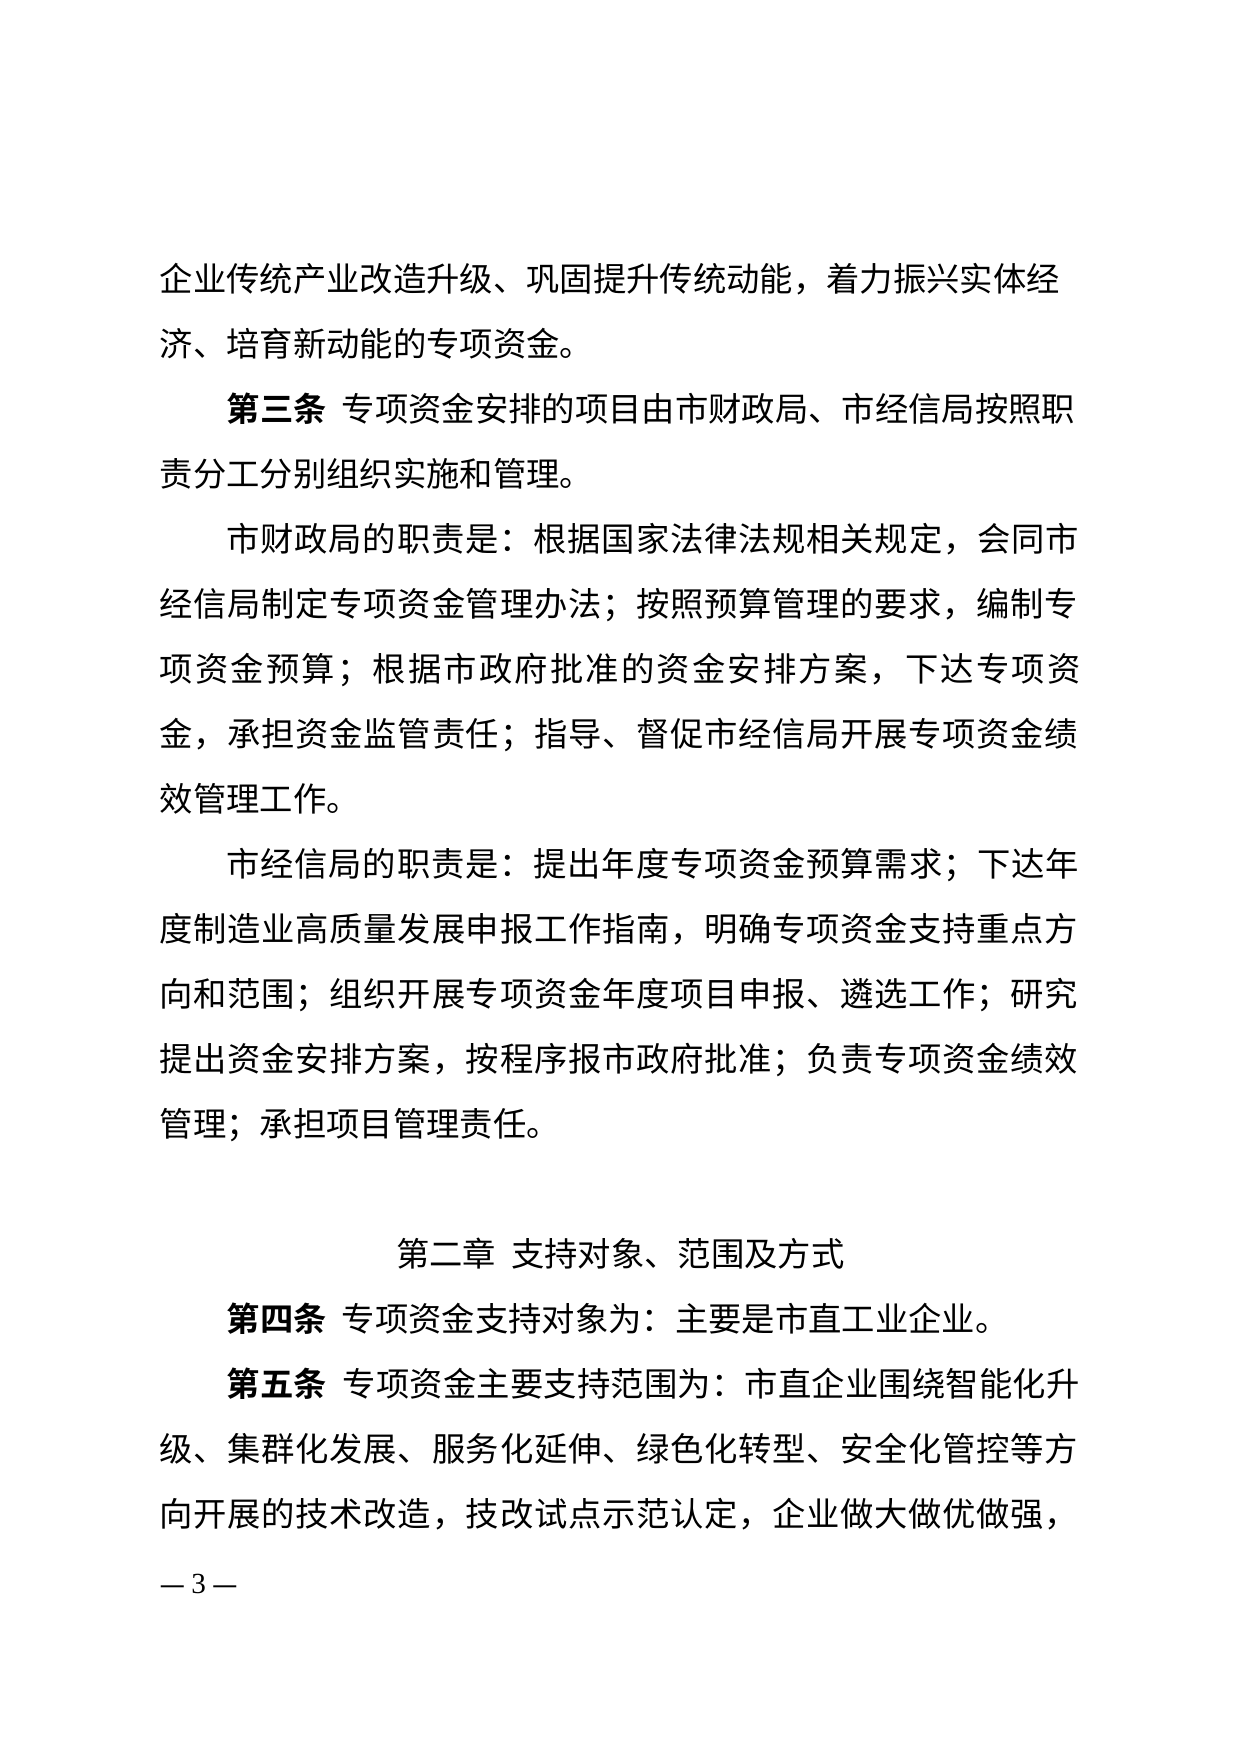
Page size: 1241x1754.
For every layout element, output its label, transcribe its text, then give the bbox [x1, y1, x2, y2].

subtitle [159, 245, 1081, 375]
text 市财政局的职责是：根据国家法律法规相关规定，会同市经信局制定专项资金管理办法；按照预算管理的要求，编制专项资金预算；根据市政府批准的资金安排方案，下达专项资金，承担资金监管责任；指导、督促市经信局开展专项资金绩效管理工作。 [159, 505, 1081, 830]
subtitle 第三条 专项资金安排的项目由市财政局、市经信局按照职责分工分别组织实施和管理。 [159, 375, 1081, 505]
text 市经信局的职责是：提出年度专项资金预算需求；下达年度制造业高质量发展申报工作指南，明确专项资金支持重点方向和范围；组织开展专项资金年度项目申报、遴选工作；研究提出资金安排方案，按程序报市政府批准；负责专项资金绩效管理；承担项目管理责任。 [159, 830, 1081, 1155]
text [159, 1350, 1081, 1545]
subtitle 第二章 支持对象、范围及方式 [159, 1220, 1081, 1285]
text 第四条 专项资金支持对象为：主要是市直工业企业。 [159, 1285, 1081, 1350]
